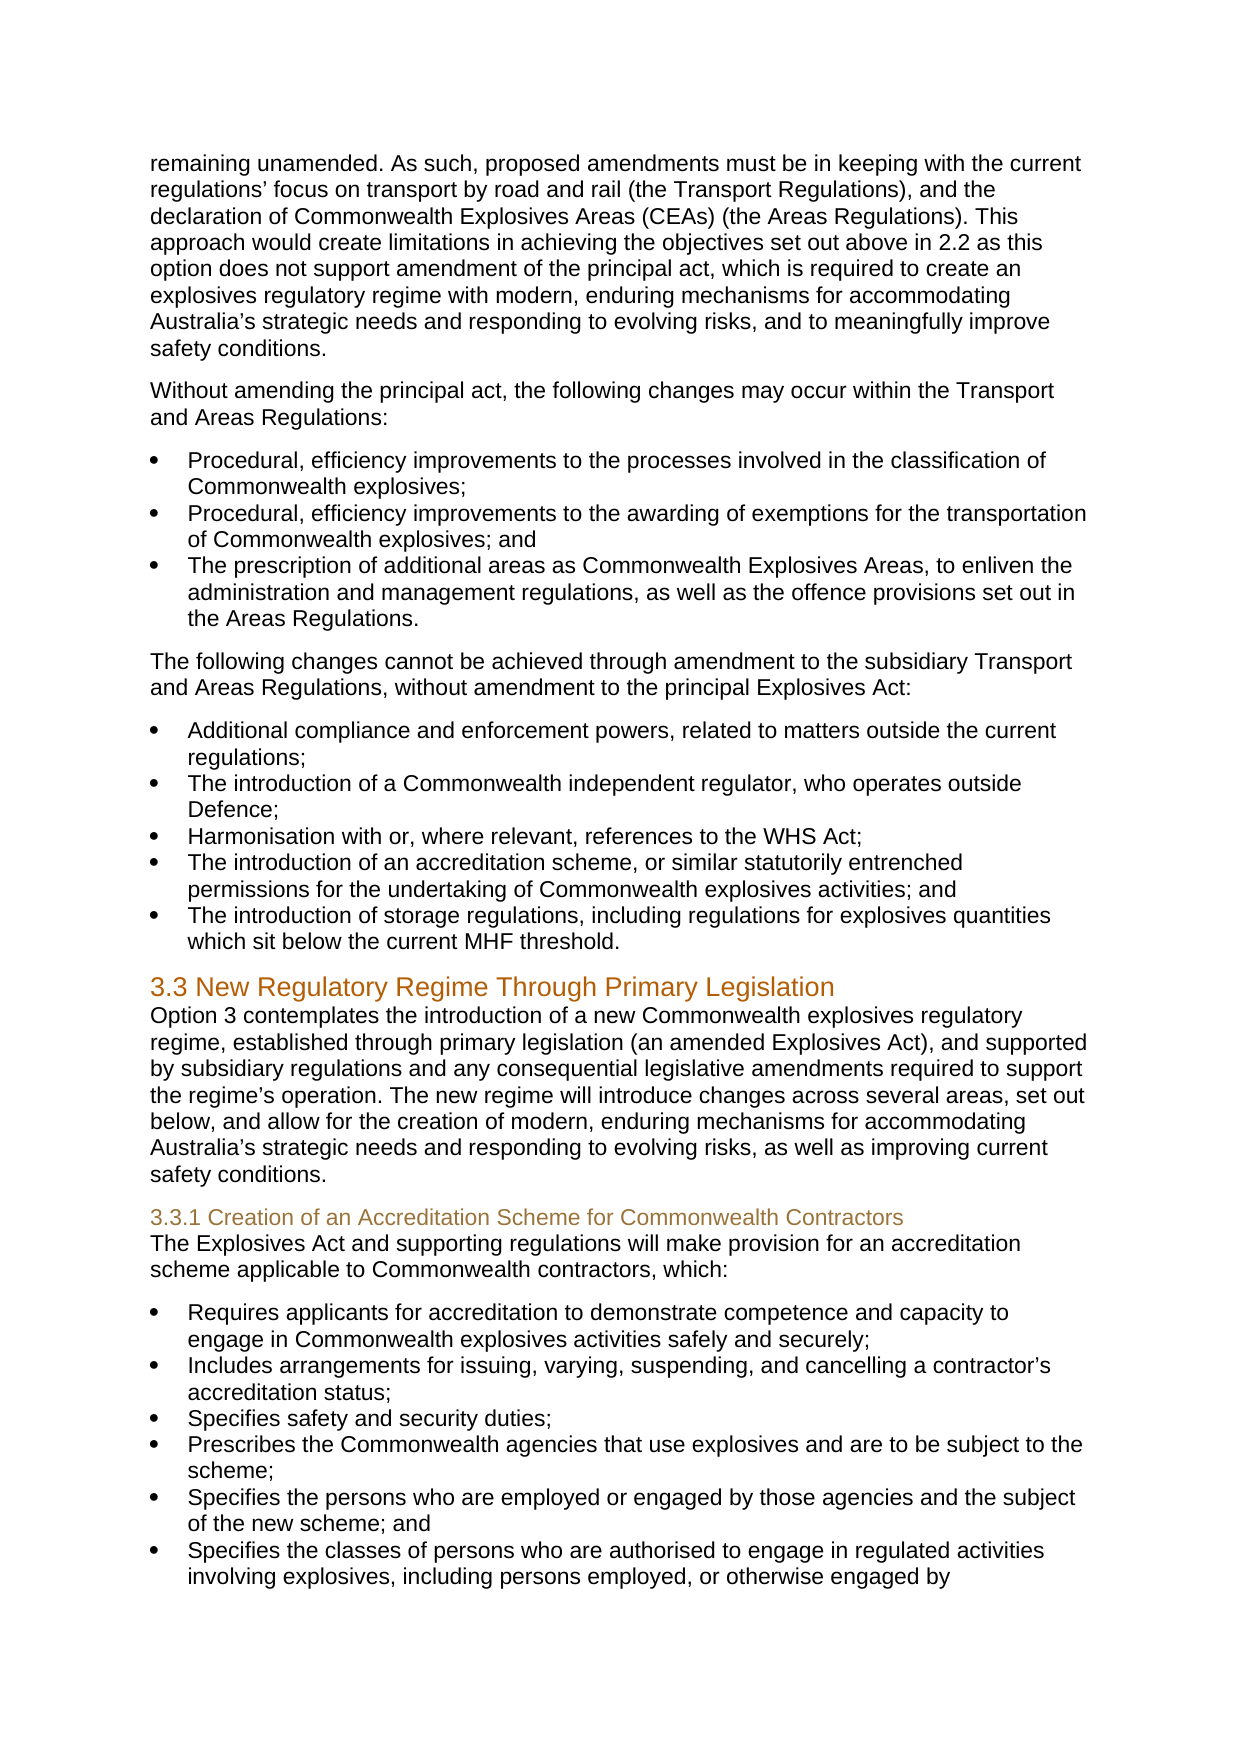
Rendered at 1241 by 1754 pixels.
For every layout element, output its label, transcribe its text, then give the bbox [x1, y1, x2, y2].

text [150, 150, 1090, 361]
list Prescribes the Commonwealth agencies that use explosives and are to be subject to the scheme; [150, 1431, 1090, 1484]
list Includes arrangements for issuing, varying, suspending, and cancelling a contractor’s accreditation status; [150, 1352, 1090, 1405]
text 3.3 New Regulatory Regime Through Primary Legislation [150, 971, 1090, 1002]
text Option 3 contemplates the introduction of a new Commonwealth explosives regulatory regime, established through primary legislation (an amended Explosives Act), and supported by subsidiary regulations and any consequential legislative amendments required to support the regime’s operation. The new regime will introduce changes across several areas, set out below, and allow for the creation of modern, enduring mechanisms for accommodating Australia’s strategic needs and responding to evolving risks, as well as improving current safety conditions. [150, 1002, 1090, 1187]
list Additional compliance and enforcement powers, related to matters outside the current regulations; [150, 717, 1090, 770]
text The following changes cannot be achieved through amendment to the subsidiary Transport and Areas Regulations, without amendment to the principal Explosives Act: [150, 648, 1090, 701]
text Without amending the principal act, the following changes may occur within the Transport and Areas Regulations: [150, 377, 1090, 430]
list Requires applicants for accreditation to demonstrate competence and capacity to engage in Commonwealth explosives activities safely and securely; [150, 1299, 1090, 1352]
text The Explosives Act and supporting regulations will make provision for an accreditation scheme applicable to Commonwealth contractors, which: [150, 1230, 1090, 1283]
list Harmonisation with or, where relevant, references to the WHS Act; [150, 823, 1090, 849]
list The prescription of additional areas as Commonwealth Explosives Areas, to enliven the administration and management regulations, as well as the offence provisions set out in the Areas Regulations. [150, 552, 1090, 631]
list Specifies the persons who are employed or engaged by those agencies and the subject of the new scheme; and [150, 1484, 1090, 1537]
list The introduction of storage regulations, including regulations for explosives quantities which sit below the current MHF threshold. [150, 902, 1090, 954]
list Procedural, efficiency improvements to the processes involved in the classification of Commonwealth explosives; [150, 447, 1090, 499]
list The introduction of a Commonwealth independent regulator, who operates outside Defence; [150, 770, 1090, 823]
list The introduction of an accreditation scheme, or similar statutorily entrenched permissions for the undertaking of Commonwealth explosives activities; and [150, 849, 1090, 902]
list Specifies safety and security duties; [150, 1405, 1090, 1431]
text 3.3.1 Creation of an Accreditation Scheme for Commonwealth Contractors [150, 1204, 1090, 1230]
list Procedural, efficiency improvements to the awarding of exemptions for the transportation of Commonwealth explosives; and [150, 499, 1090, 552]
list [150, 1537, 1090, 1589]
